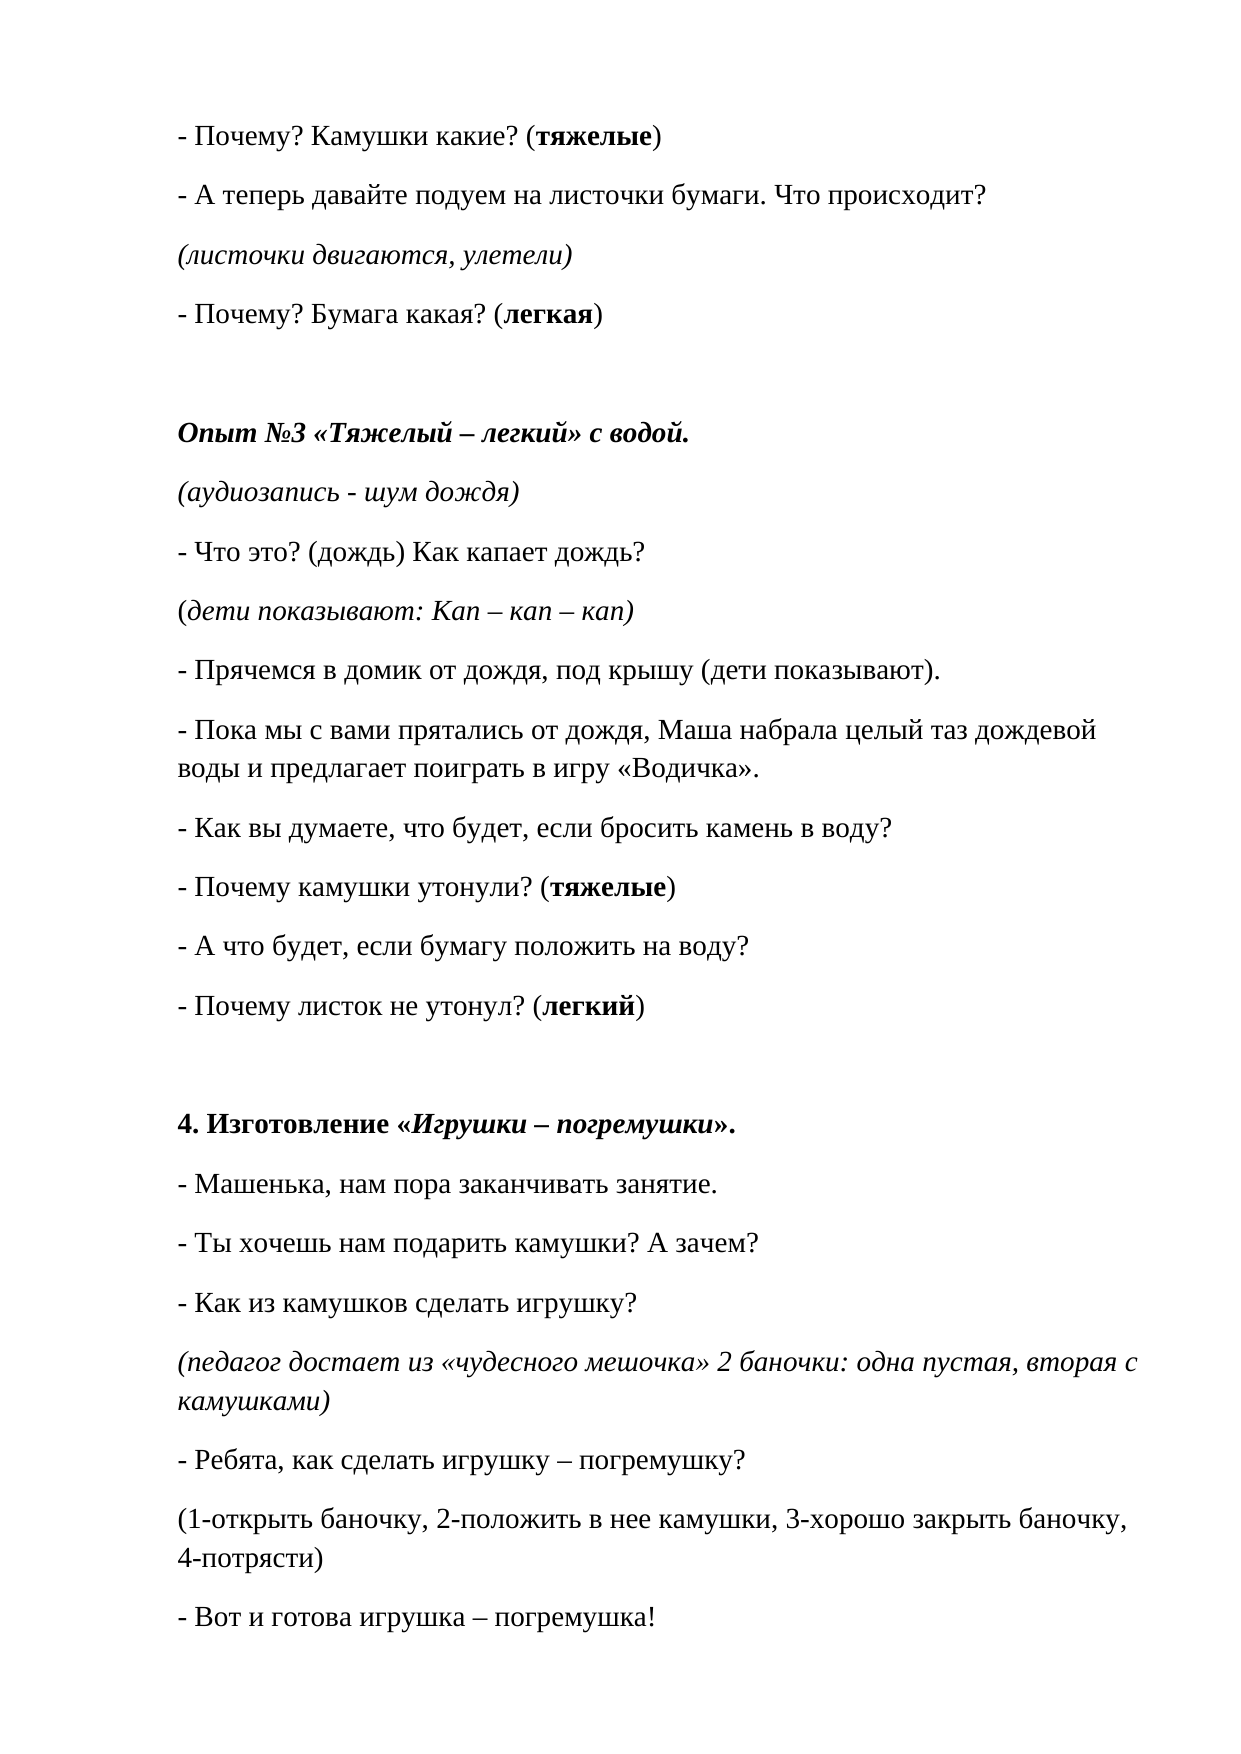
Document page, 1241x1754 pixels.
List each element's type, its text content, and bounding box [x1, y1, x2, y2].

text 4. Изготовление «Игрушки – погремушки». [177, 1107, 1152, 1140]
text - Пока мы с вами прятались от дождя, Маша набрала целый таз дождевой воды и предлагает поиграть в игру «Водичка». [177, 712, 1152, 784]
text - Как вы думаете, что будет, если бросить камень в воду? [177, 810, 1152, 843]
text (дети показывают: Кап – кап – кап) [177, 593, 1152, 627]
text - Как из камушков сделать игрушку? [177, 1285, 1152, 1318]
text - Прячемся в домик от дождя, под крышу (дети показывают). [177, 652, 1152, 686]
text - Вот и готова игрушка – погремушка! [177, 1599, 1152, 1633]
text - Почему листок не утонул? (легкий) [177, 988, 1152, 1021]
text - Почему? Камушки какие? (тяжелые) [177, 118, 1152, 152]
text - Почему? Бумага какая? (легкая) [177, 296, 1152, 330]
text (педагог достает из «чудесного мешочка» 2 баночки: одна пустая, вторая с камушками) [177, 1344, 1152, 1416]
text - Ребята, как сделать игрушку – погремушку? [177, 1442, 1152, 1476]
text - Машенька, нам пора заканчивать занятие. [177, 1166, 1152, 1199]
text (1-открыть баночку, 2-положить в нее камушки, 3-хорошо закрыть баночку, 4-потрясти) [177, 1501, 1152, 1573]
text - А теперь давайте подуем на листочки бумаги. Что происходит? [177, 177, 1152, 211]
text (аудиозапись - шум дождя) [177, 474, 1152, 508]
text - А что будет, если бумагу положить на воду? [177, 928, 1152, 962]
text Опыт №3 «Тяжелый – легкий» с водой. [177, 415, 1152, 448]
text (листочки двигаются, улетели) [177, 237, 1152, 270]
text - Ты хочешь нам подарить камушки? А зачем? [177, 1225, 1152, 1259]
text - Что это? (дождь) Как капает дождь? [177, 534, 1152, 567]
text - Почему камушки утонули? (тяжелые) [177, 869, 1152, 903]
